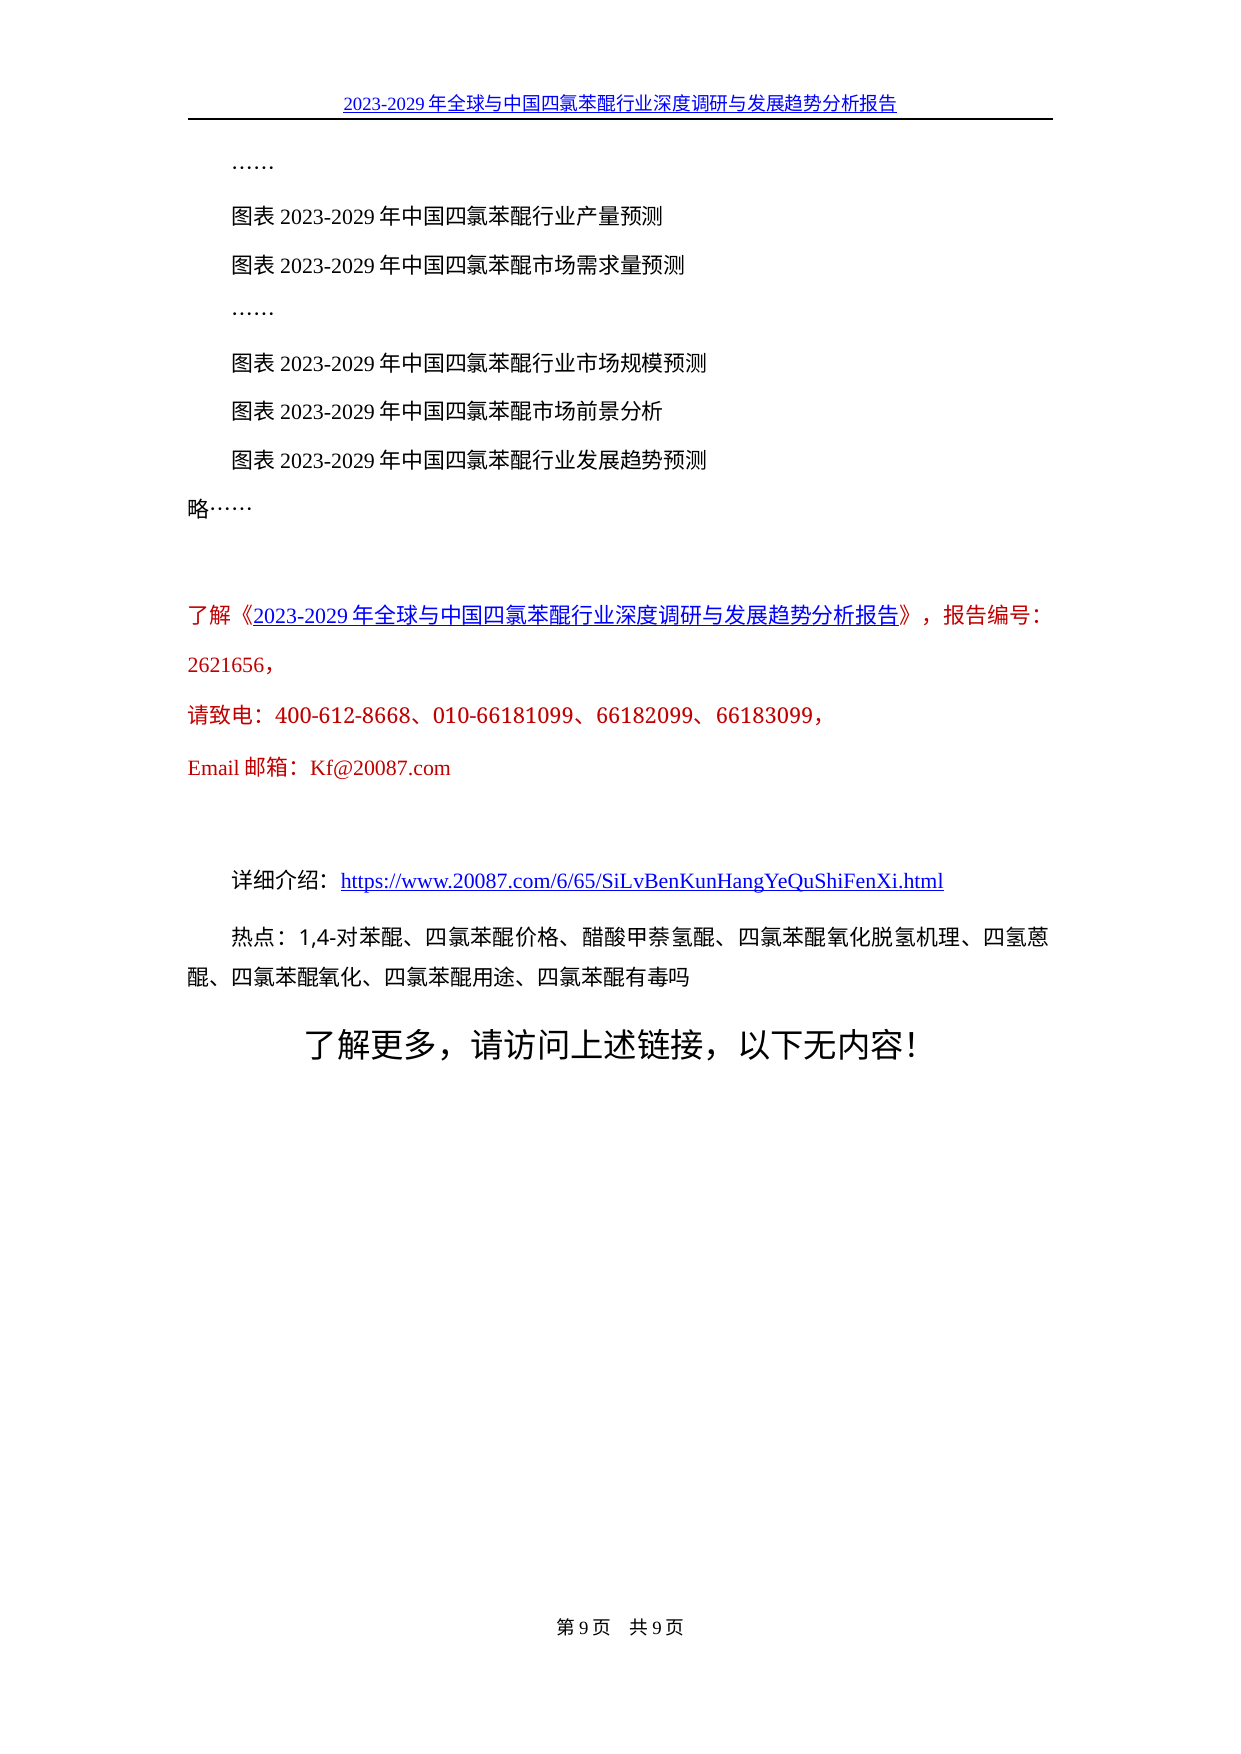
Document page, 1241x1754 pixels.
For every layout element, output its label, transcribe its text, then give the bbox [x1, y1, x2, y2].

text 请致电：400-612-8668、010-66181099、66182099、66183099， [187, 698, 1053, 731]
text Email邮箱：Kf@20087.com [187, 750, 1053, 782]
title 了解更多，请访问上述链接，以下无内容！ [187, 1010, 1053, 1075]
text 热点：1,4-对苯醌、四氯苯醌价格、醋酸甲萘氢醌、四氯苯醌氧化脱氢机理、四氢蒽醌、四氯苯醌氧化、四氯苯醌用途、四氯苯醌有毒吗 [187, 919, 1053, 992]
text 详细介绍：https://www.20087.com/6/65/SiLvBenKunHangYeQuShiFenXi.html [187, 863, 1053, 895]
text 了解《2023-2029年全球与中国四氯苯醌行业深度调研与发展趋势分析报告》，报告编号：2621656， [187, 598, 1053, 679]
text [187, 150, 1053, 524]
